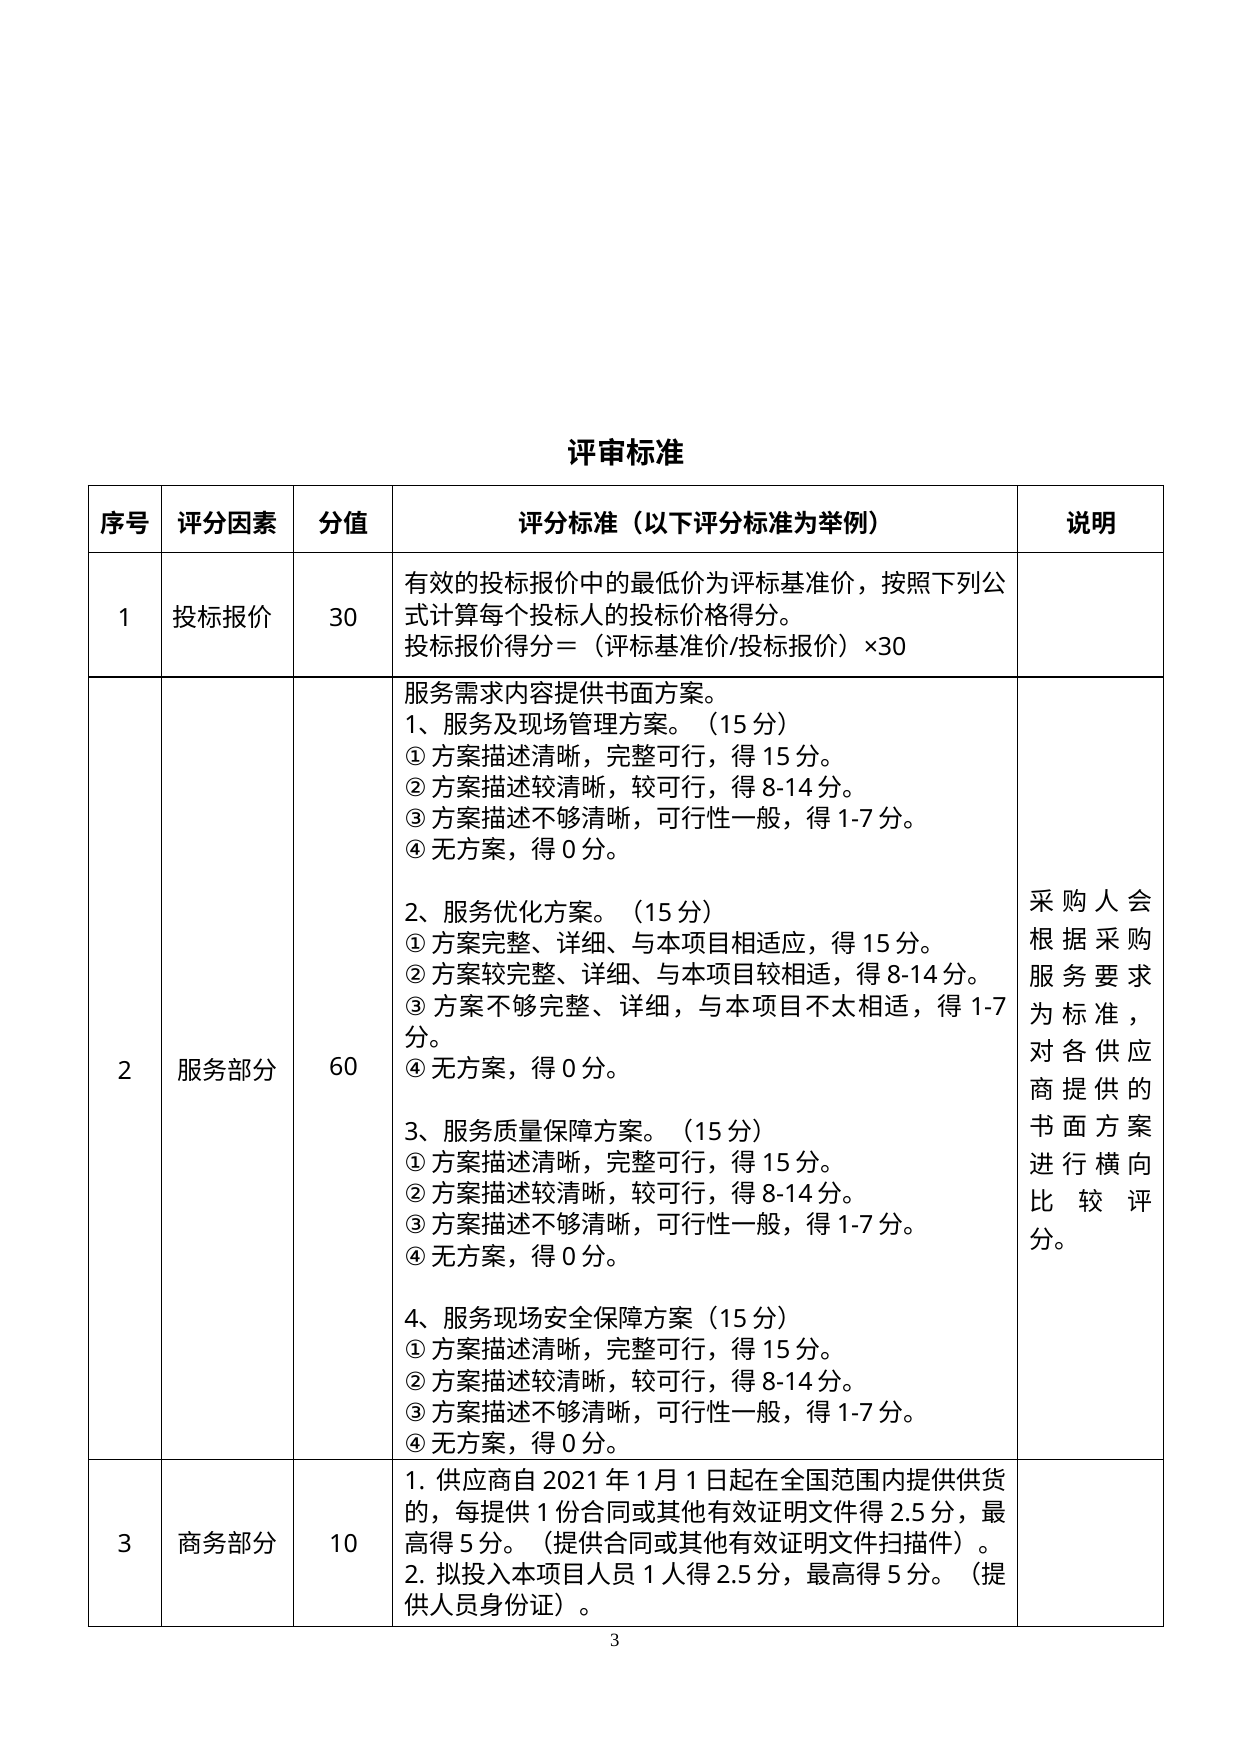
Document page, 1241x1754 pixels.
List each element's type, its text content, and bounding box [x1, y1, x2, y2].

table_header 评分标准（以下评分标准为举例） [393, 486, 1017, 552]
table_header 序号 [89, 486, 161, 552]
table_cell [1018, 1460, 1163, 1626]
table_cell 3 [89, 1460, 161, 1626]
table_cell 1 [89, 553, 161, 676]
table_cell 投标报价 [162, 553, 293, 676]
table_cell 采购人会根据采购服务要求为标准，对各供应商提供的书面方案进行横向比较评分。 [1018, 678, 1163, 1459]
table_cell [1018, 553, 1163, 676]
table_cell 供应商自2021年1月1日起在全国范围内提供供货的，每提供1份合同或其他有效证明文件得2.5分，最高得5分。（提供合同或其他有效证明文件扫描件）。 拟投入本项目人员1人得2.5分，最高得5分。（提供人员身份证）。 [393, 1460, 1017, 1626]
table_cell 2 [89, 678, 161, 1459]
table_cell 有效的投标报价中的最低价为评标基准价，按照下列公式计算每个投标人的投标价格得分。 投标报价得分＝（评标基准价/投标报价）×30 [393, 553, 1017, 676]
table_header 说明 [1018, 486, 1163, 552]
table_cell 商务部分 [162, 1460, 293, 1626]
table_cell 服务需求内容提供书面方案。 1、服务及现场管理方案。（15分） ①方案描述清晰，完整可行，得15分。 ②方案描述较清晰，较可行，得8-14分。 ③方案描述不够清晰，可行性一般，得1-7分。 ④无方案，得0分。 2、服务优化方案。（15分） ①方案完整、详细、与本项目相适应，得15分。 ②方案较完整、详细、与本项目较相适，得8-14分。 ③方案不够完整、详细，与本项目不太相适，得1-7分。 ④无方案，得0分。 3、服务质量保障方案。（15分） ①方案描述清晰，完整可行，得15分。 ②方案描述较清晰，较可行，得8-14分。 ③方案描述不够清晰，可行性一般，得1-7分。 ④无方案，得0分。 4、服务现场安全保障方案（15分） ①方案描述清晰，完整可行，得15分。 ②方案描述较清晰，较可行，得8-14分。 ③方案描述不够清晰，可行性一般，得1-7分。 ④无方案，得0分。 [393, 678, 1017, 1459]
text 评审标准 [136, 430, 1116, 472]
table_header 评分因素 [162, 486, 293, 552]
table_cell 30 [294, 553, 392, 676]
table_header 分值 [294, 486, 392, 552]
table_cell 10 [294, 1460, 392, 1626]
table_cell 服务部分 [162, 678, 293, 1459]
table_cell 60 [294, 678, 392, 1459]
